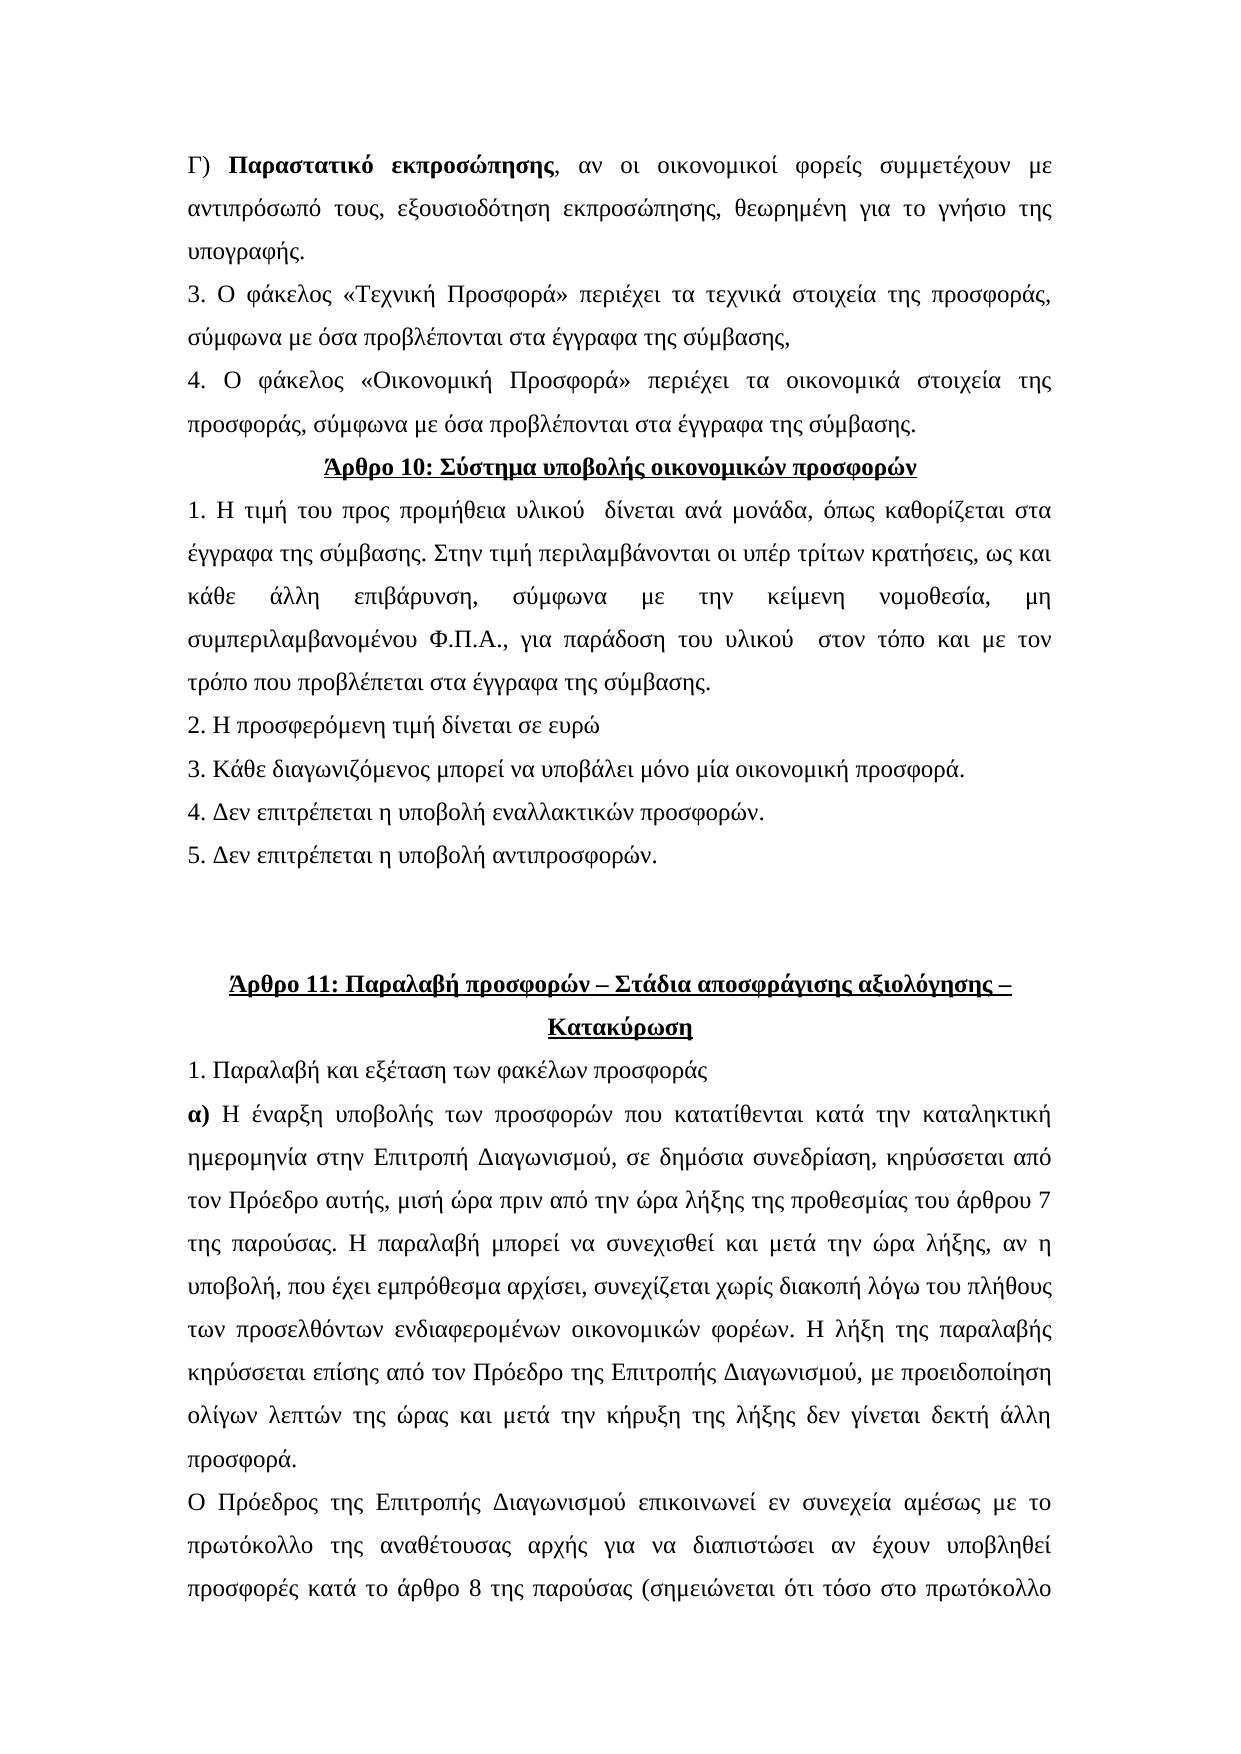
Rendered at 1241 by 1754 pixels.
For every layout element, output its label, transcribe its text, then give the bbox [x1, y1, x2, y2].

text Άρθρο 11: Παραλαβή προσφορών – Στάδια αποσφράγισης αξιολόγησης – Κατακύρωση [187, 969, 1053, 1041]
text 1. Η τιμή του προς προμήθεια υλικού δίνεται ανά μονάδα, όπως καθορίζεται στα έγγραφα της σύμβασης. Στην τιμή περιλαμβάνονται οι υπέρ τρίτων κρατήσεις, ως και κάθε άλλη επιβάρυνση, σύμφωνα με την κείμενη νομοθεσία, μη συμπεριλαμβανομένου Φ.Π.Α., για παράδοση του υλικού στον τόπο και με τον τρόπο που προβλέπεται στα έγγραφα της σύμβασης. [187, 495, 1053, 696]
text 4. Ο φάκελος «Οικονομική Προσφορά» περιέχει τα οικονομικά στοιχεία της προσφοράς, σύμφωνα με όσα προβλέπονται στα έγγραφα της σύμβασης. [187, 366, 1053, 437]
text 3. Ο φάκελος «Τεχνική Προσφορά» περιέχει τα τεχνικά στοιχεία της προσφοράς, σύμφωνα με όσα προβλέπονται στα έγγραφα της σύμβασης, [187, 279, 1053, 351]
text 2. Η προσφερόμενη τιμή δίνεται σε ευρώ [187, 711, 1053, 739]
text Άρθρο 10: Σύστημα υποβολής οικονομικών προσφορών [187, 452, 1053, 481]
text 4. Δεν επιτρέπεται η υποβολή εναλλακτικών προσφορών. [187, 797, 1053, 826]
text 5. Δεν επιτρέπεται η υποβολή αντιπροσφορών. [187, 840, 1053, 869]
text 1. Παραλαβή και εξέταση των φακέλων προσφοράς [187, 1056, 1053, 1084]
text α) Η έναρξη υποβολής των προσφορών που κατατίθενται κατά την καταληκτική ημερομηνία στην Επιτροπή Διαγωνισμού, σε δημόσια συνεδρίαση, κηρύσσεται από τον Πρόεδρο αυτής, μισή ώρα πριν από την ώρα λήξης της προθεσμίας του άρθρου 7 της παρούσας. Η παραλαβή μπορεί να συνεχισθεί και μετά την ώρα λήξης, αν η υποβολή, που έχει εμπρόθεσμα αρχίσει, συνεχίζεται χωρίς διακοπή λόγω του πλήθους των προσελθόντων ενδιαφερομένων οικονομικών φορέων. Η λήξη της παραλαβής κηρύσσεται επίσης από τον Πρόεδρο της Επιτροπής Διαγωνισμού, με προειδοποίηση ολίγων λεπτών της ώρας και μετά την κήρυξη της λήξης δεν γίνεται δεκτή άλλη προσφορά. [187, 1099, 1053, 1472]
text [187, 1487, 1053, 1602]
text Γ) Παραστατικό εκπροσώπησης, αν οι οικονομικοί φορείς συμμετέχουν με αντιπρόσωπό τους, εξουσιοδότηση εκπροσώπησης, θεωρημένη για το γνήσιο της υπογραφής. [187, 150, 1053, 265]
text 3. Κάθε διαγωνιζόμενος μπορεί να υποβάλει μόνο μία οικονομική προσφορά. [187, 754, 1053, 782]
